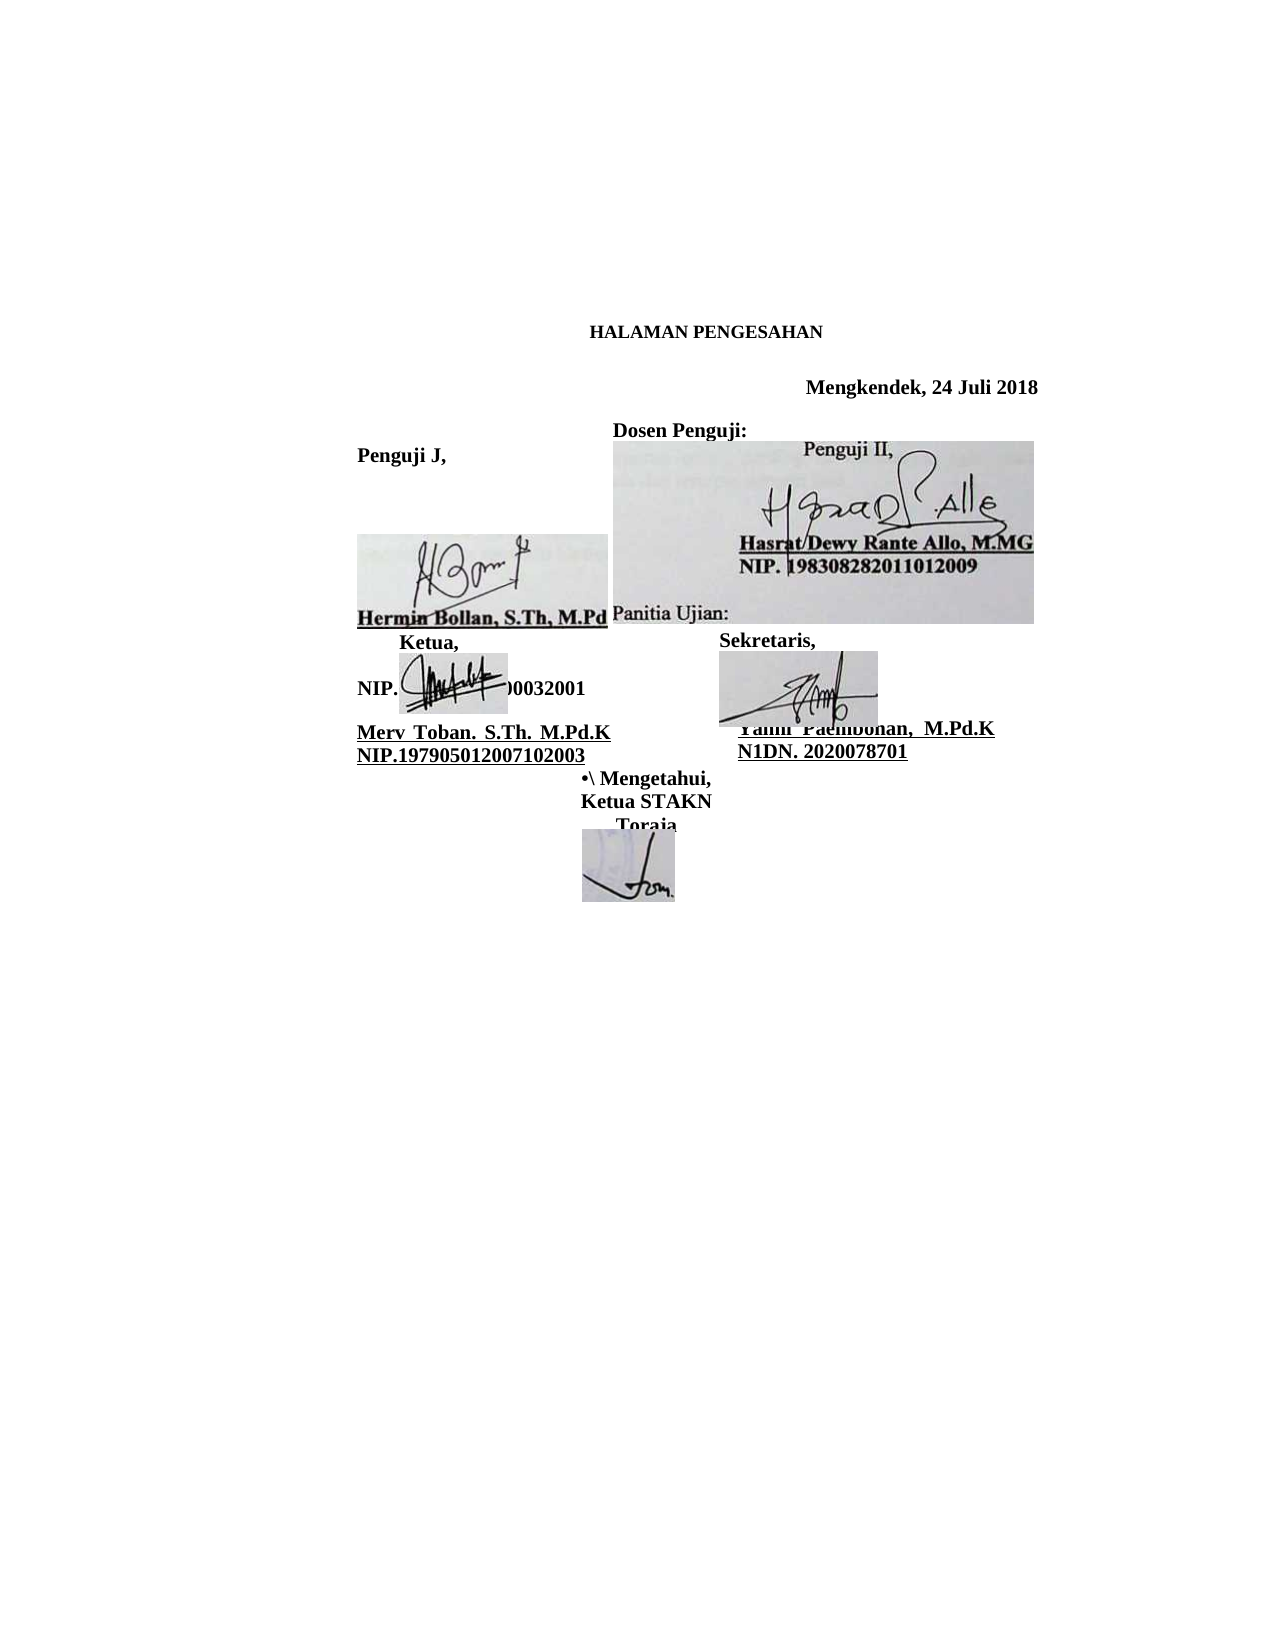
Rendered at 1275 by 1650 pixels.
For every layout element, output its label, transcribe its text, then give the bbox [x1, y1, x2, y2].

picture [357, 534, 608, 629]
picture [613, 441, 1034, 624]
picture [399, 653, 508, 714]
text Mengkendek, 24 Juli 2018 [806, 378, 1065, 398]
picture [719, 651, 878, 727]
picture [582, 829, 675, 902]
